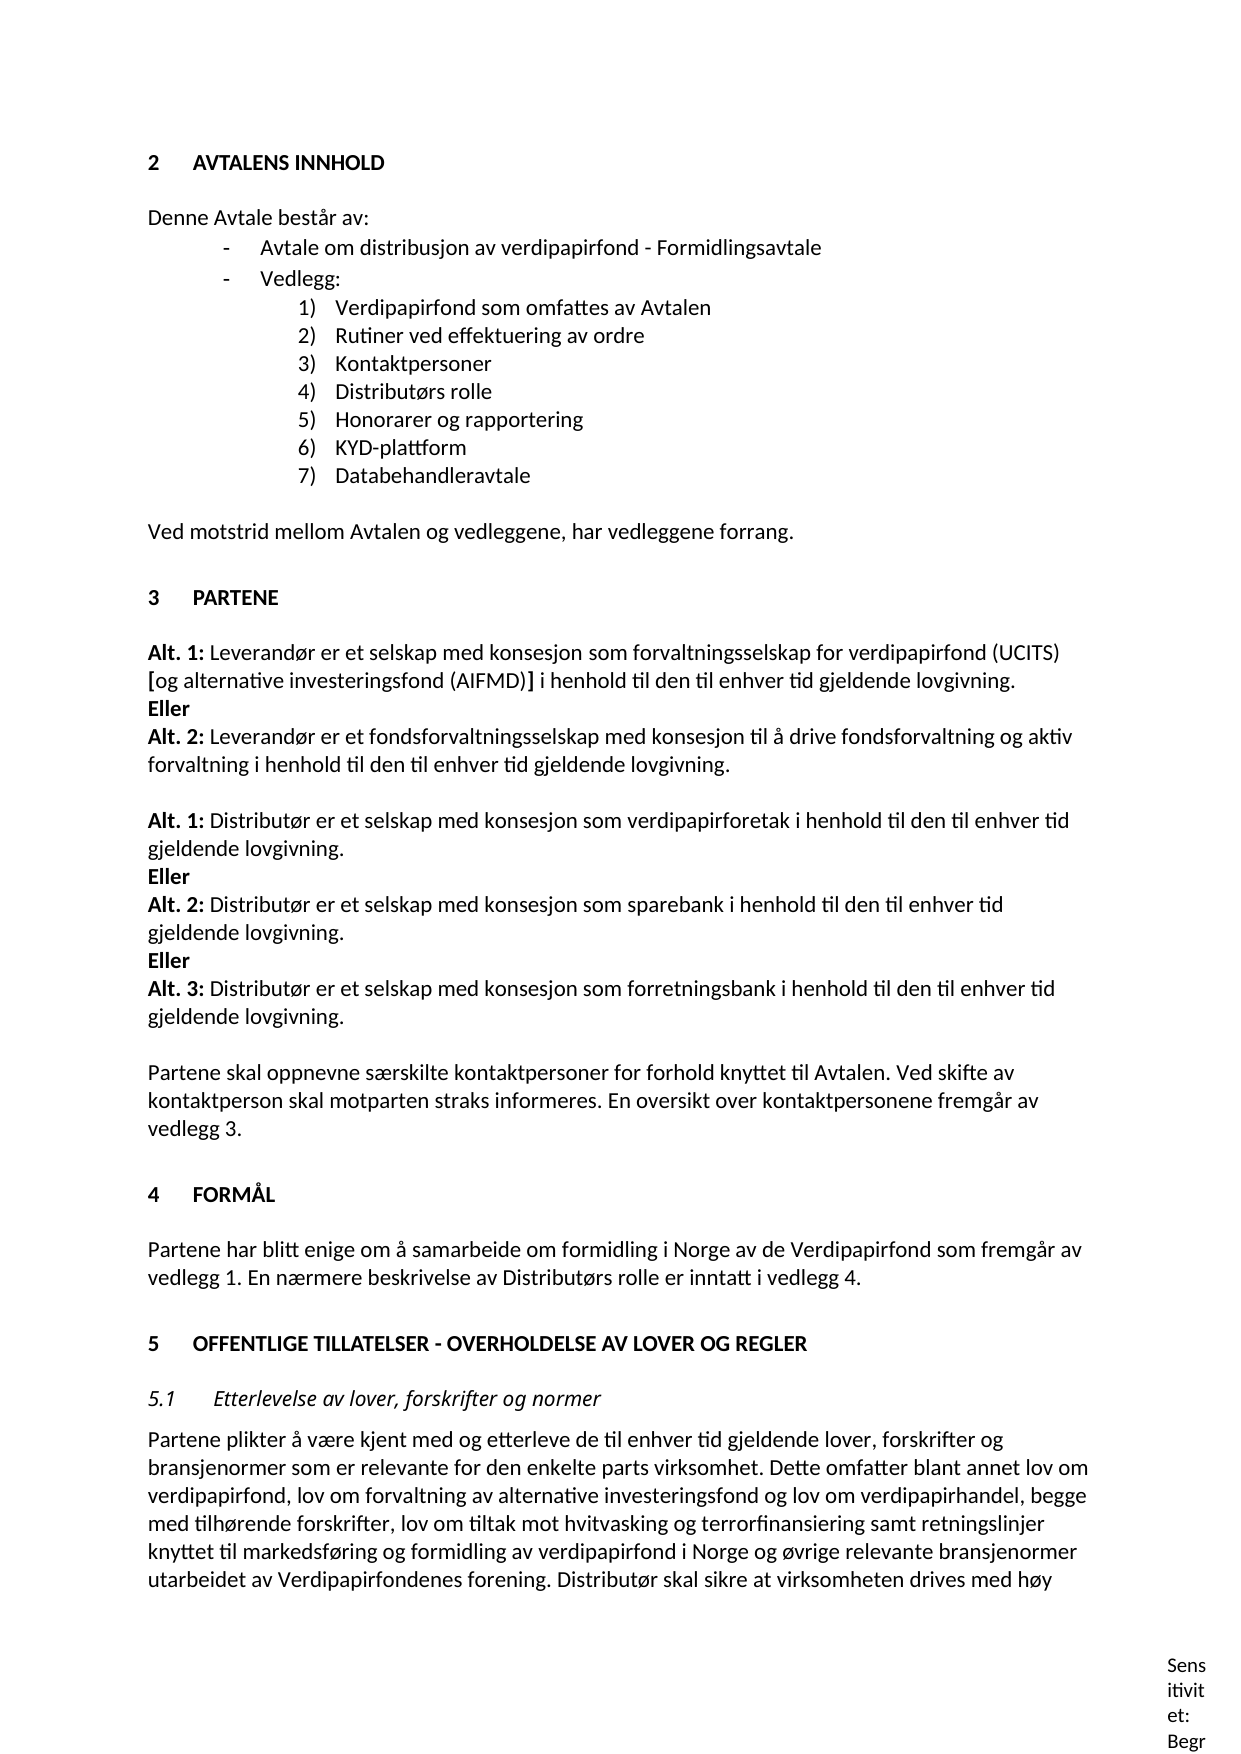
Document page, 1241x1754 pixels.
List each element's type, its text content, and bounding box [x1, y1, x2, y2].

subtitle AVTALENS INNHOLD [148, 148, 1093, 176]
subtitle PARTENE [148, 583, 1093, 611]
text Partene har blitt enige om å samarbeide om formidling i Norge av de Verdipapirfond som fremgår av vedlegg 1. En nærmere beskrivelse av Distributørs rolle er inntatt i vedlegg 4. [148, 1235, 1093, 1291]
text Alt. 1: Distributør er et selskap med konsesjon som verdipapirforetak i henhold til den til enhver tid gjeldende lovgivning. [148, 806, 1093, 862]
list Rutiner ved effektuering av ordre [298, 321, 1093, 349]
subtitle OFFENTLIGE TILLATELSER - OVERHOLDELSE AV LOVER OG REGLER [148, 1329, 1093, 1357]
list Kontaktpersoner [298, 349, 1093, 377]
list Distributørs rolle [298, 377, 1093, 405]
subtitle FORMÅL [148, 1180, 1093, 1208]
text Alt. 2: Leverandør er et fondsforvaltningsselskap med konsesjon til å drive fondsforvaltning og aktiv forvaltning i henhold til den til enhver tid gjeldende lovgivning. [148, 722, 1093, 778]
text Eller [148, 862, 1093, 890]
text Partene skal oppnevne særskilte kontaktpersoner for forhold knyttet til Avtalen. Ved skifte av kontaktperson skal motparten straks informeres. En oversikt over kontaktpersonene fremgår av vedlegg 3. [148, 1058, 1093, 1143]
text Eller [148, 694, 1093, 722]
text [148, 1425, 1093, 1593]
list Avtale om distribusjon av verdipapirfond - Formidlingsavtale [223, 231, 1093, 262]
text Denne Avtale består av: [148, 203, 1093, 231]
text Eller [148, 946, 1093, 974]
list KYD-plattform [298, 433, 1093, 461]
list Verdipapirfond som omfattes av Avtalen [298, 293, 1093, 321]
list Vedlegg: [223, 262, 1093, 293]
text Alt. 1: Leverandør er et selskap med konsesjon som forvaltningsselskap for verdipapirfond (UCITS) [og alternative investeringsfond (AIFMD)] i henhold til den til enhver tid gjeldende lovgivning. [148, 638, 1093, 694]
text Alt. 2: Distributør er et selskap med konsesjon som sparebank i henhold til den til enhver tid gjeldende lovgivning. [148, 890, 1093, 946]
subtitle Etterlevelse av lover, forskrifter og normer [148, 1384, 1093, 1412]
text Alt. 3: Distributør er et selskap med konsesjon som forretningsbank i henhold til den til enhver tid gjeldende lovgivning. [148, 974, 1093, 1031]
text Ved motstrid mellom Avtalen og vedleggene, har vedleggene forrang. [148, 517, 1093, 546]
list Databehandleravtale [298, 461, 1093, 489]
list Honorarer og rapportering [298, 405, 1093, 433]
